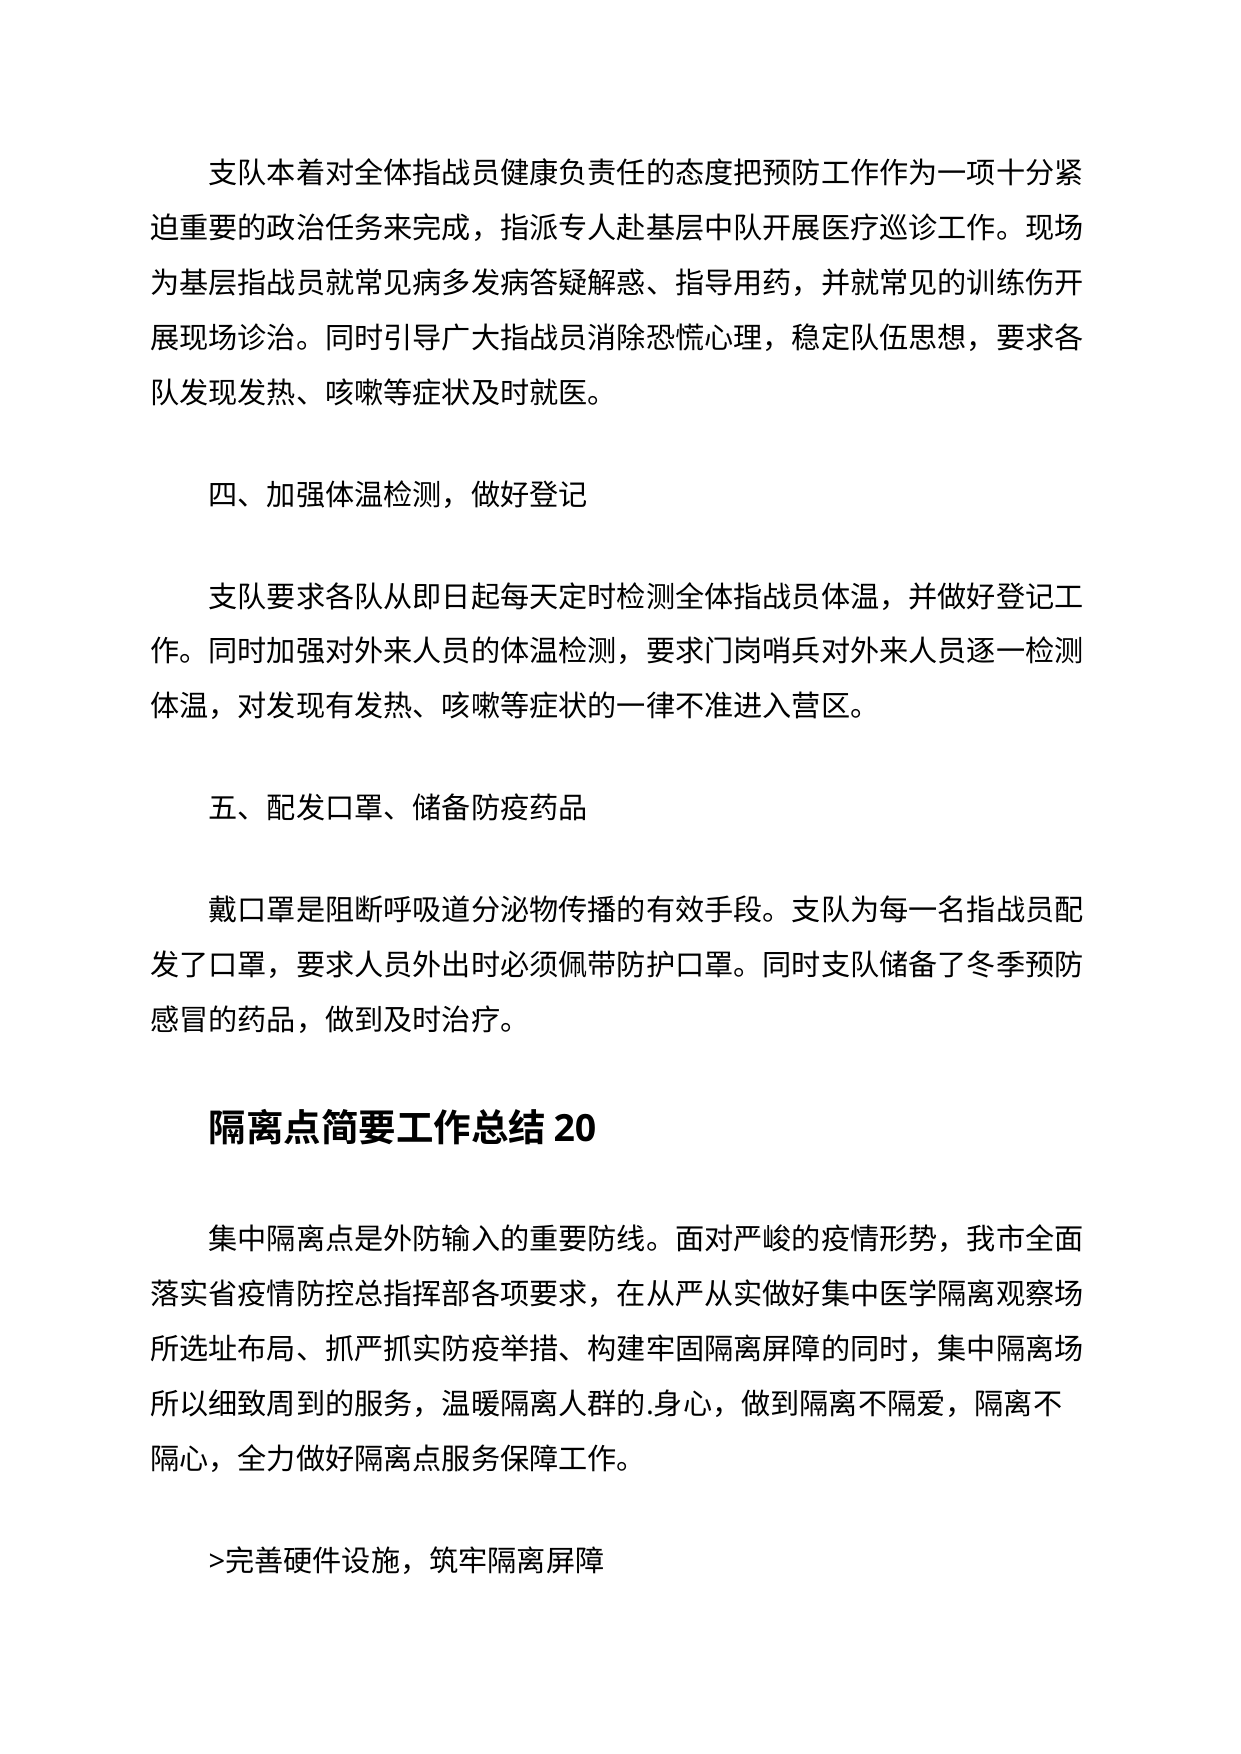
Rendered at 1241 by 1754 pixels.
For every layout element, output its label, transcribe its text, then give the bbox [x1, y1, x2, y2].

text 支队本着对全体指战员健康负责任的态度把预防工作作为一项十分紧迫重要的政治任务来完成，指派专人赴基层中队开展医疗巡诊工作。现场为基层指战员就常见病多发病答疑解惑、指导用药，并就常见的训练伤开展现场诊治。同时引导广大指战员消除恐慌心理，稳定队伍思想，要求各队发现发热、咳嗽等症状及时就医。 [150, 150, 1090, 412]
text >完善硬件设施，筑牢隔离屏障 [150, 1537, 1090, 1579]
text 隔离点简要工作总结20 [150, 1098, 1090, 1152]
text 戴口罩是阻断呼吸道分泌物传播的有效手段。支队为每一名指战员配发了口罩，要求人员外出时必须佩带防护口罩。同时支队储备了冬季预防感冒的药品，做到及时治疗。 [150, 886, 1090, 1038]
text 四、加强体温检测，做好登记 [150, 471, 1090, 514]
text 支队要求各队从即日起每天定时检测全体指战员体温，并做好登记工作。同时加强对外来人员的体温检测，要求门岗哨兵对外来人员逐一检测体温，对发现有发热、咳嗽等症状的一律不准进入营区。 [150, 573, 1090, 725]
text 五、配发口罩、储备防疫药品 [150, 785, 1090, 827]
text 集中隔离点是外防输入的重要防线。面对严峻的疫情形势，我市全面落实省疫情防控总指挥部各项要求，在从严从实做好集中医学隔离观察场所选址布局、抓严抓实防疫举措、构建牢固隔离屏障的同时，集中隔离场所以细致周到的服务，温暖隔离人群的.身心，做到隔离不隔爱，隔离不隔心，全力做好隔离点服务保障工作。 [150, 1216, 1090, 1478]
